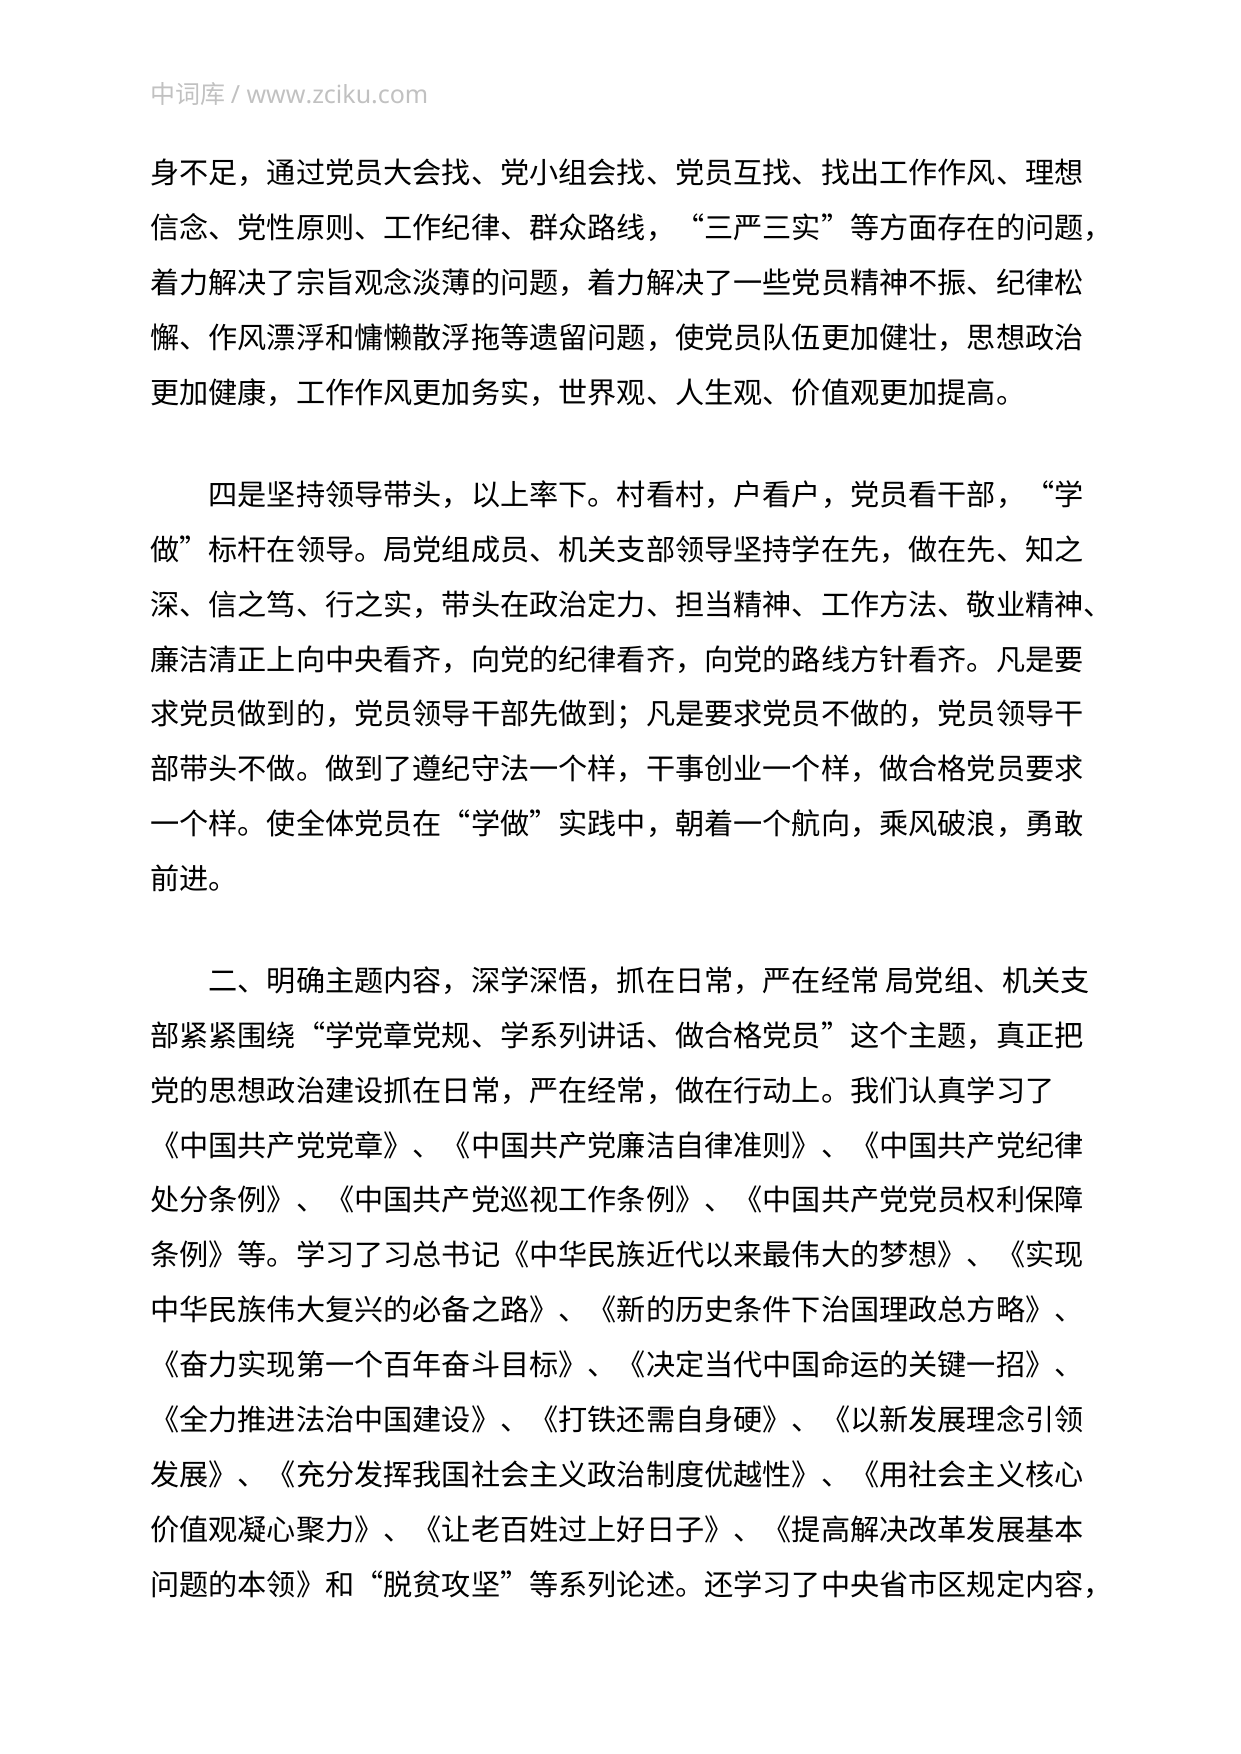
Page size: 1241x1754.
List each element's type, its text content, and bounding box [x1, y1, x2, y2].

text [150, 150, 1090, 412]
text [150, 957, 1090, 1603]
text 四是坚持领导带头，以上率下。村看村，户看户，党员看干部，“学做”标杆在领导。局党组成员、机关支部领导坚持学在先，做在先、知之深、信之笃、行之实，带头在政治定力、担当精神、工作方法、敬业精神、廉洁清正上向中央看齐，向党的纪律看齐，向党的路线方针看齐。凡是要求党员做到的，党员领导干部先做到；凡是要求党员不做的，党员领导干部带头不做。做到了遵纪守法一个样，干事创业一个样，做合格党员要求一个样。使全体党员在“学做”实践中，朝着一个航向，乘风破浪，勇敢前进。 [150, 471, 1090, 898]
